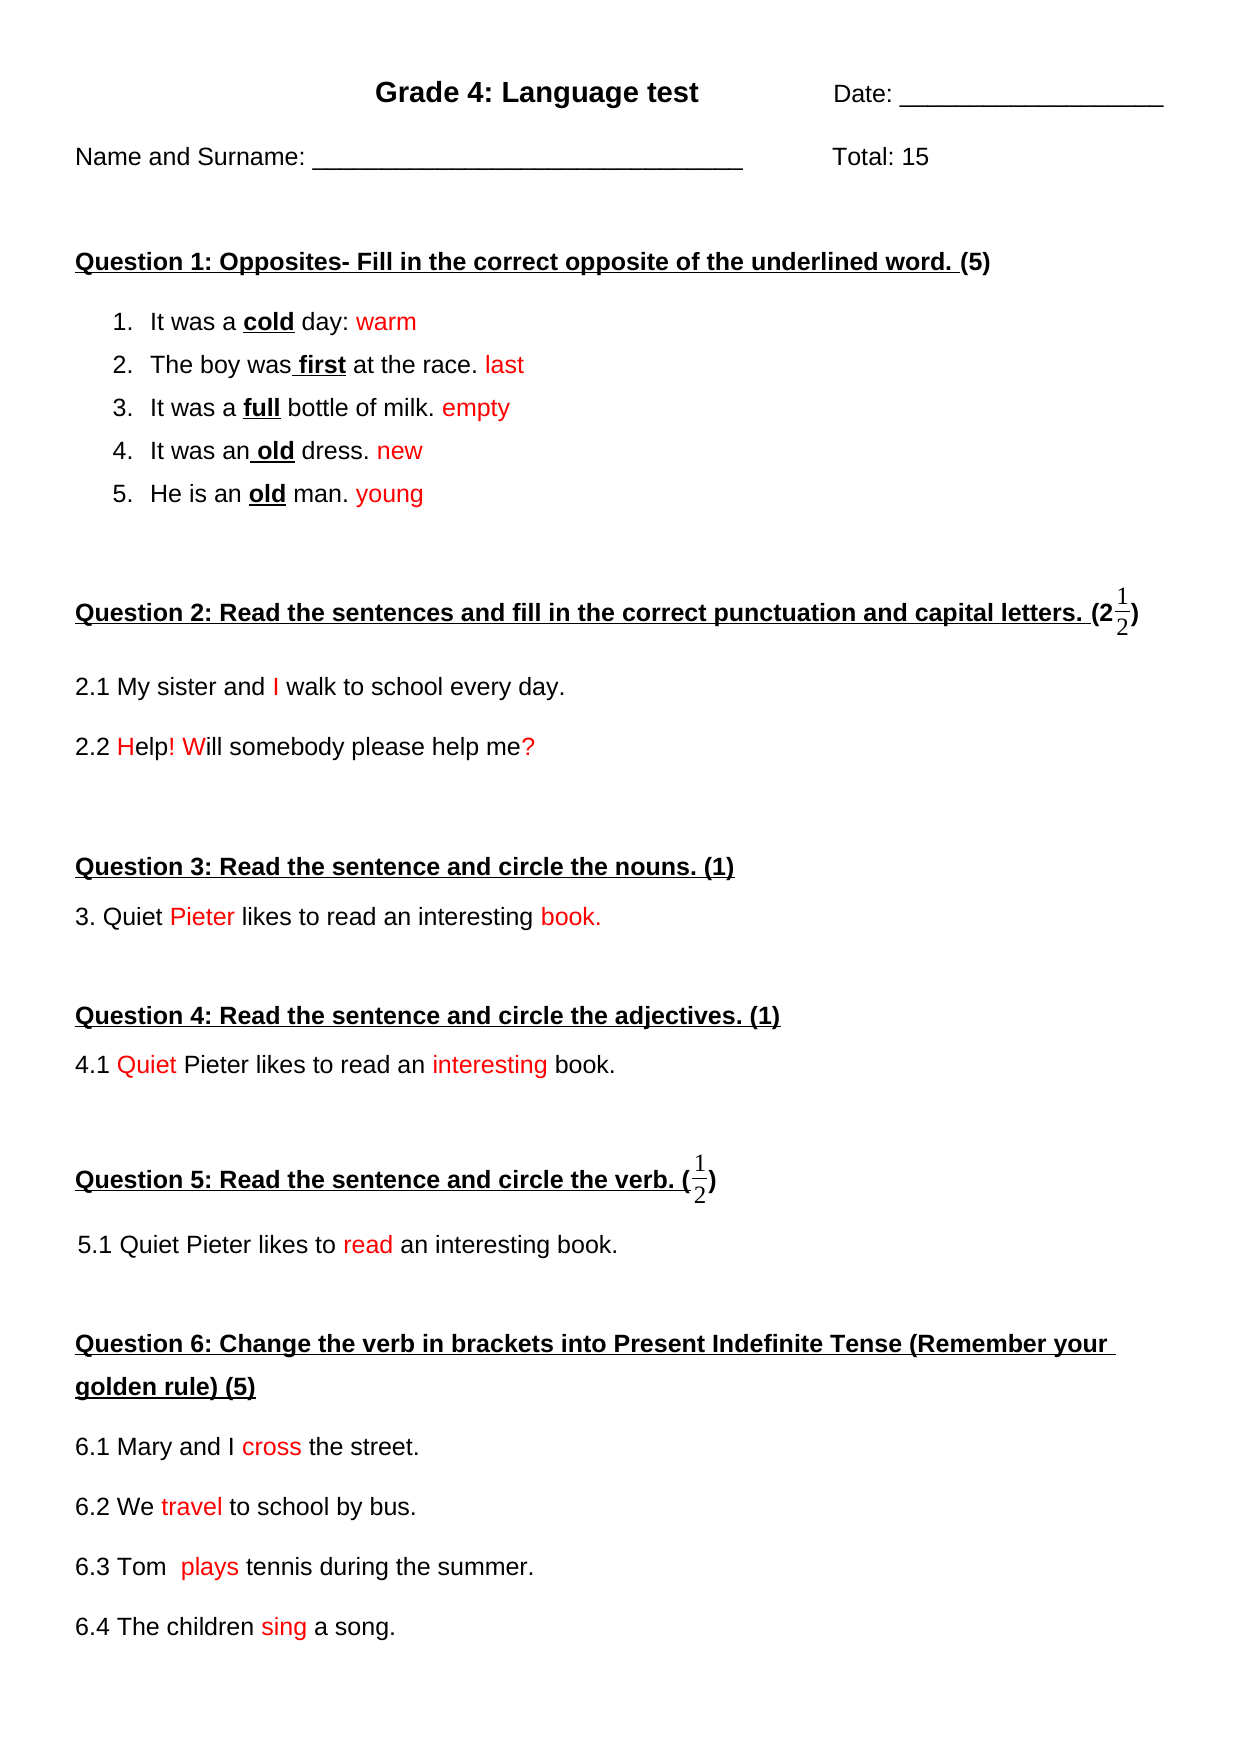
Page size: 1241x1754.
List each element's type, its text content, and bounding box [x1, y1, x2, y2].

list It was an old dress. new [112, 436, 1165, 465]
text Question 4: Read the sentence and circle the adjectives. (1) [75, 1001, 1165, 1029]
list Quiet Pieter likes to read an interesting book. [77, 1230, 1165, 1258]
list The boy was first at the race. last [112, 350, 1165, 379]
text 2.1 My sister and I walk to school every day. [75, 672, 1165, 701]
text 6.4 The children sing a song. [75, 1611, 1165, 1640]
text 2.2 Help! Will somebody please help me? [75, 732, 1165, 761]
text 6.1 Mary and I cross the street. [75, 1432, 1165, 1461]
text Name and Surname: _______________________________ Total: 15 [75, 142, 1165, 171]
text Question 3: Read the sentence and circle the nouns. (1) [75, 852, 1165, 881]
list He is an old man. young [112, 479, 1165, 508]
text 3. Quiet Pieter likes to read an interesting book. [75, 901, 1165, 930]
list It was a cold day: warm [112, 307, 1165, 336]
text Question 2: Read the sentences and fill in the correct punctuation and capital letters. (2) [75, 582, 1165, 641]
text 6.3 Tom plays tennis during the summer. [75, 1552, 1165, 1580]
text Grade 4: Language test Date: ___________________ [375, 75, 1165, 108]
text Question 5: Read the sentence and circle the verb. () [75, 1150, 1165, 1209]
text 4.1 Quiet Pieter likes to read an interesting book. [75, 1051, 1165, 1079]
text 6.2 We travel to school by bus. [75, 1492, 1165, 1521]
text Question 1: Opposites- Fill in the correct opposite of the underlined word. (5) [75, 247, 1165, 276]
text Question 6: Change the verb in brackets into Present Indefinite Tense (Remember your golden rule) (5) [75, 1329, 1165, 1401]
list It was a full bottle of milk. empty [112, 393, 1165, 422]
